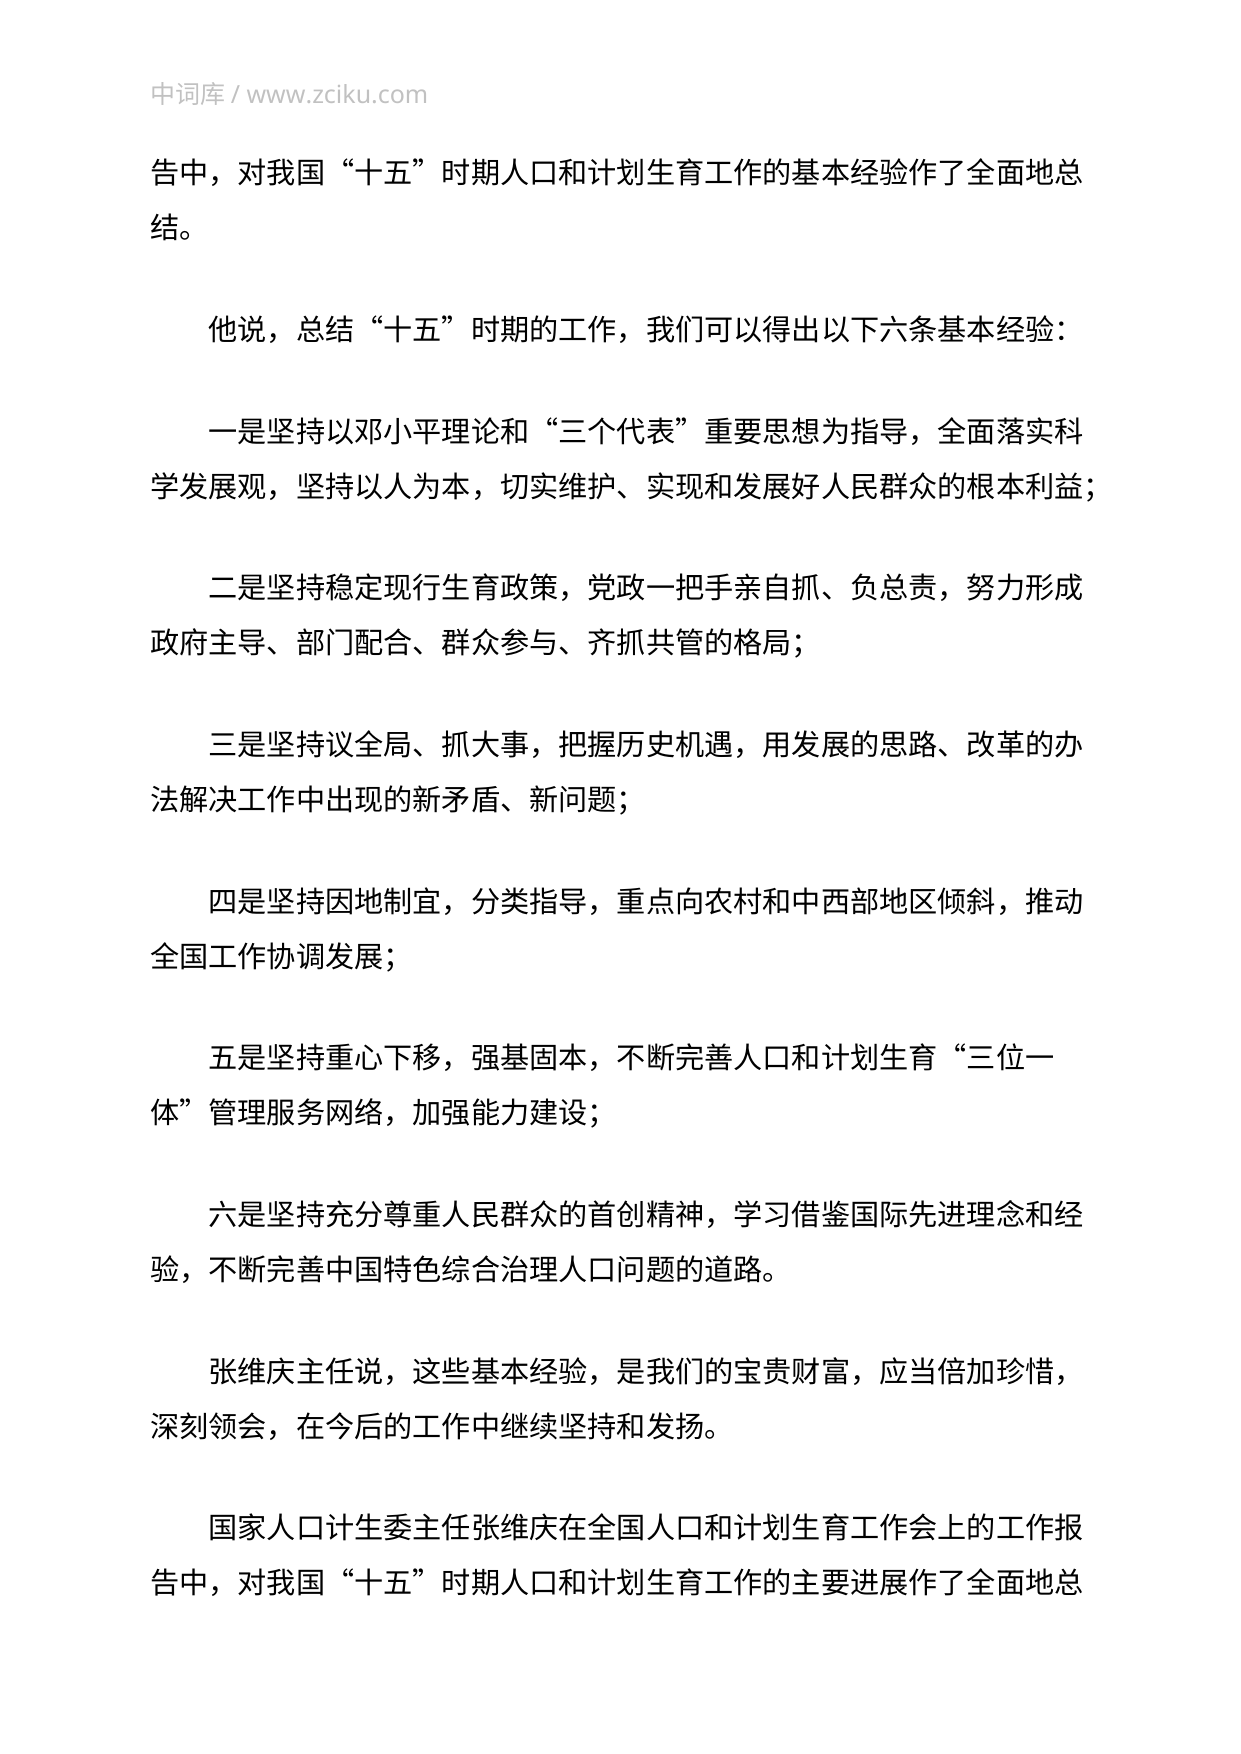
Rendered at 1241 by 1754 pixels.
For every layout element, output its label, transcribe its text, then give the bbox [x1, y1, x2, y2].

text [150, 150, 1090, 247]
text 三是坚持议全局、抓大事，把握历史机遇，用发展的思路、改革的办法解决工作中出现的新矛盾、新问题； [150, 722, 1090, 819]
text 六是坚持充分尊重人民群众的首创精神，学习借鉴国际先进理念和经验，不断完善中国特色综合治理人口问题的道路。 [150, 1192, 1090, 1289]
text 五是坚持重心下移，强基固本，不断完善人口和计划生育“三位一体”管理服务网络，加强能力建设； [150, 1035, 1090, 1132]
text 他说，总结“十五”时期的工作，我们可以得出以下六条基本经验： [150, 307, 1090, 349]
text 四是坚持因地制宜，分类指导，重点向农村和中西部地区倾斜，推动全国工作协调发展； [150, 878, 1090, 976]
text 张维庆主任说，这些基本经验，是我们的宝贵财富，应当倍加珍惜，深刻领会，在今后的工作中继续坚持和发扬。 [150, 1348, 1090, 1446]
text 一是坚持以邓小平理论和“三个代表”重要思想为指导，全面落实科学发展观，坚持以人为本，切实维护、实现和发展好人民群众的根本利益； [150, 408, 1090, 506]
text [150, 1505, 1090, 1602]
text 二是坚持稳定现行生育政策，党政一把手亲自抓、负总责，努力形成政府主导、部门配合、群众参与、齐抓共管的格局； [150, 565, 1090, 662]
